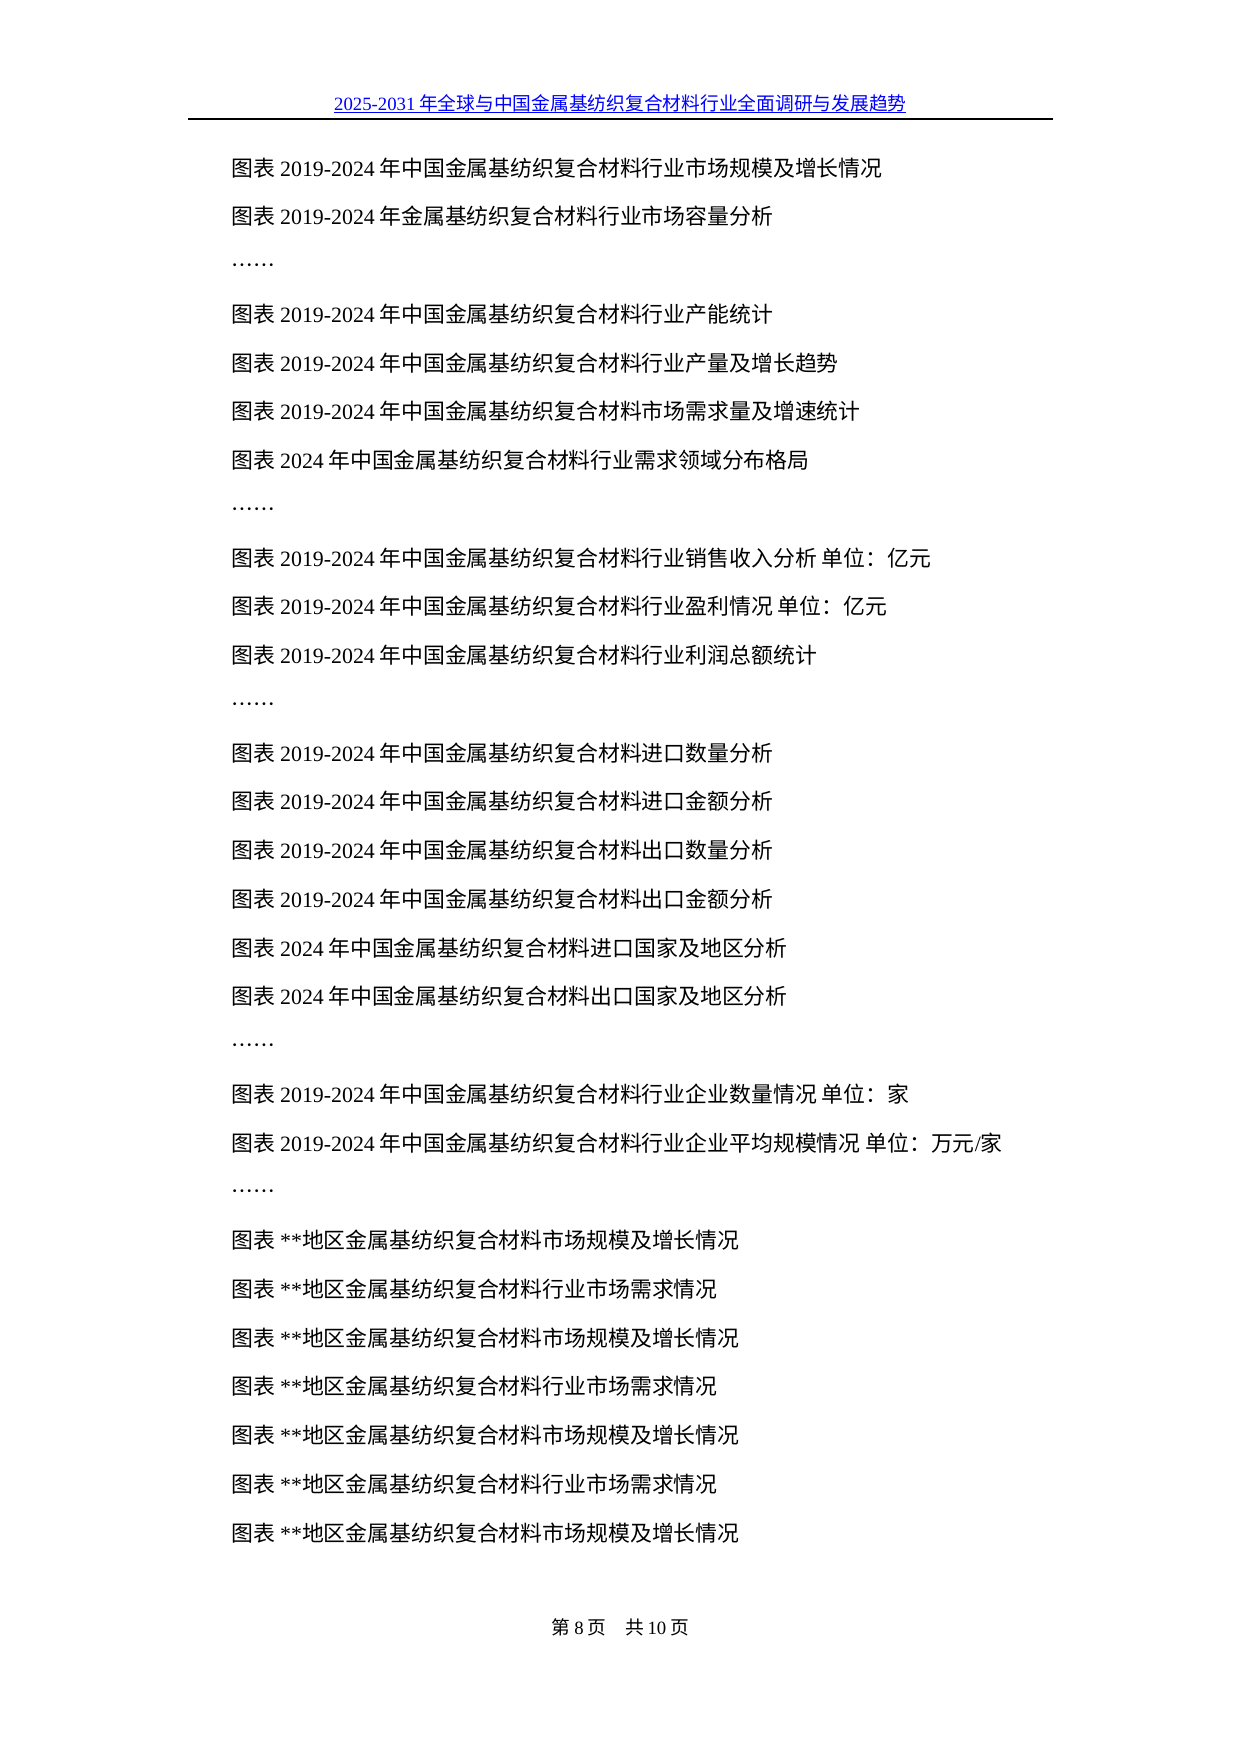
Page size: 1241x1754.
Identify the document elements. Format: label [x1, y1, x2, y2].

text [187, 150, 1053, 1548]
